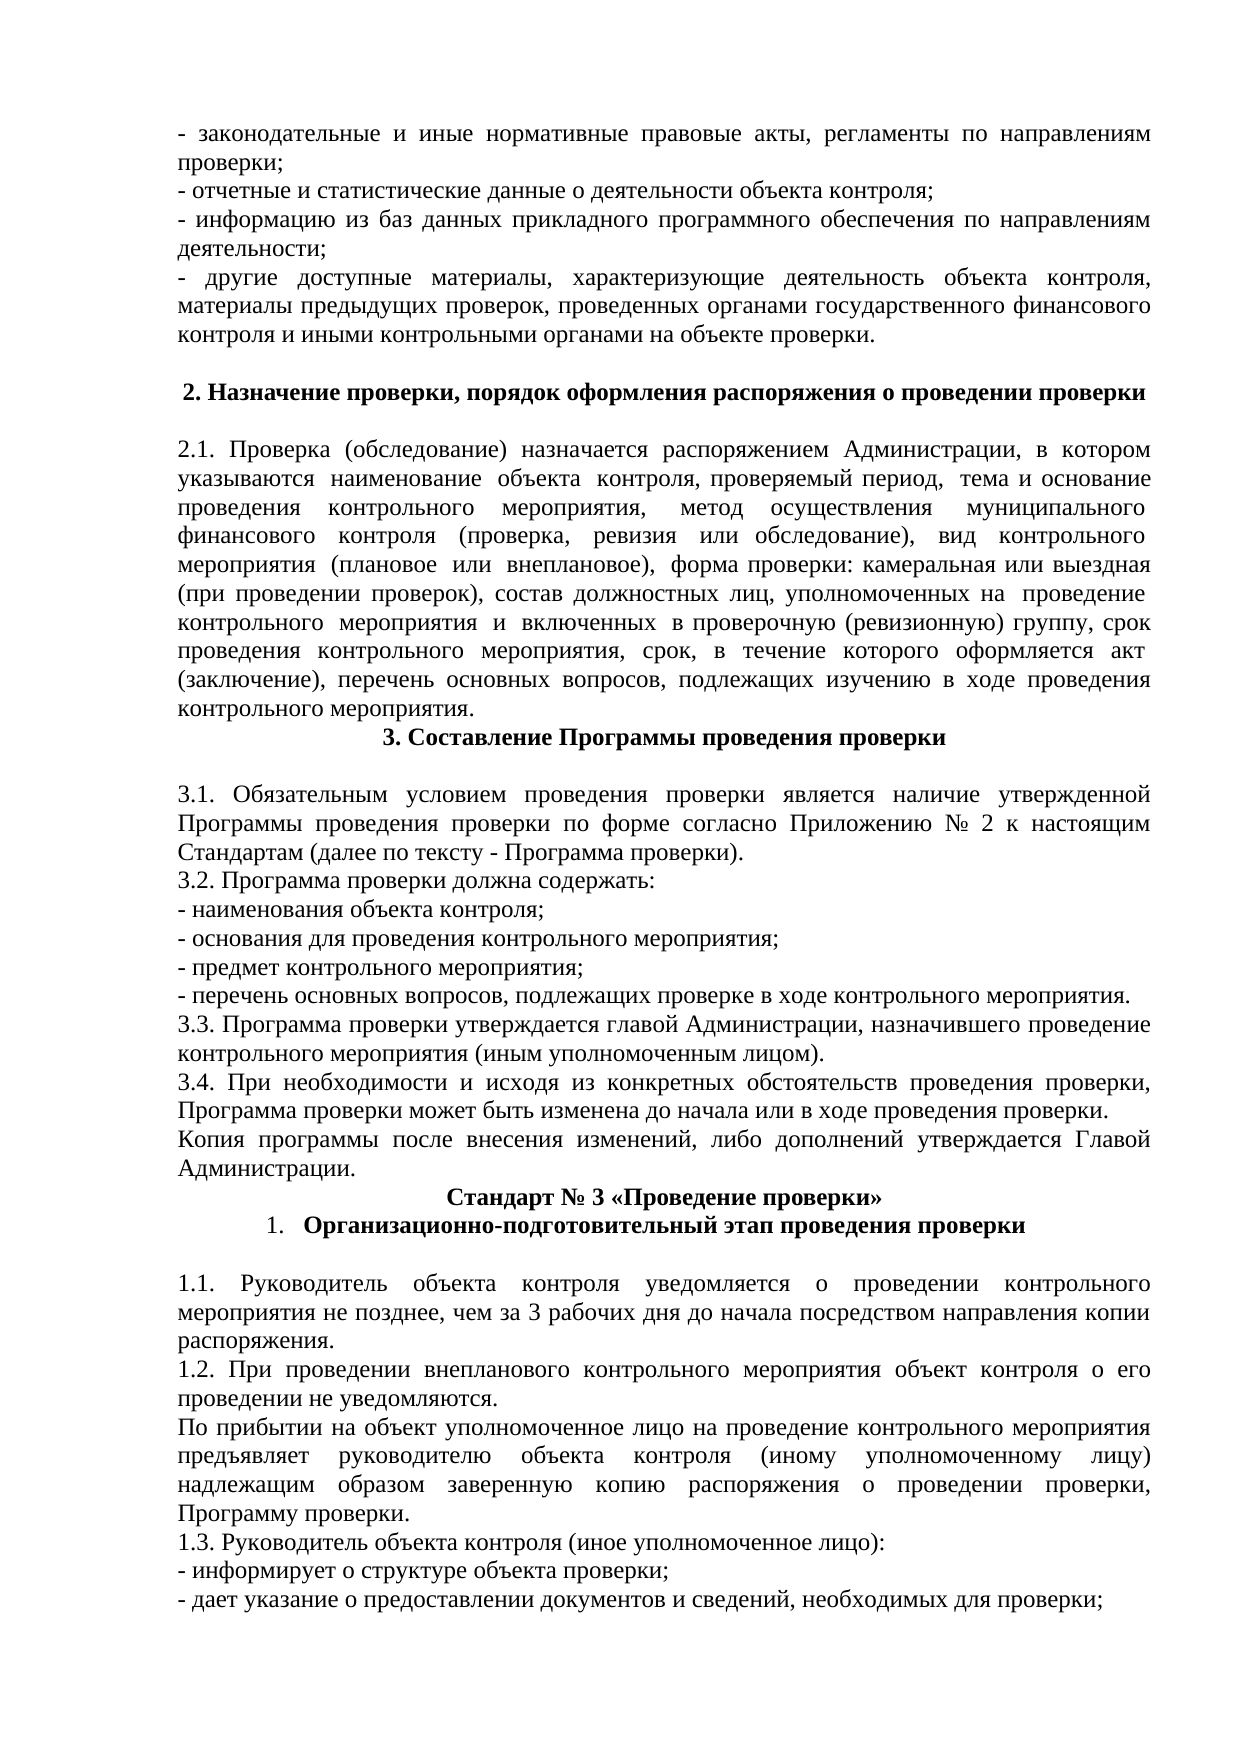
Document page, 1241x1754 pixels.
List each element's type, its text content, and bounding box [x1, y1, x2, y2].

text 1.3. Руководитель объекта контроля (иное уполномоченное лицо): [177, 1527, 1152, 1556]
text - законодательные и иные нормативные правовые акты, регламенты по направлениям проверки; [177, 118, 1152, 176]
text - другие доступные материалы, характеризующие деятельность объекта контроля, материалы предыдущих проверок, проведенных органами государственного финансового контроля и иными контрольными органами на объекте проверки. [177, 262, 1152, 348]
text 3. Составление Программы проведения проверки [177, 722, 1152, 751]
text 1.2. При проведении внепланового контрольного мероприятия объект контроля о его проведении не уведомляются. [177, 1354, 1152, 1412]
text Копия программы после внесения изменений, либо дополнений утверждается Главой Администрации. [177, 1124, 1152, 1182]
text 3.2. Программа проверки должна содержать: [177, 866, 1152, 894]
text - информирует о структуре объекта проверки; [177, 1556, 1152, 1584]
text - дает указание о предоставлении документов и сведений, необходимых для проверки; [177, 1584, 1152, 1613]
text 3.4. При необходимости и исходя из конкретных обстоятельств проведения проверки, Программа проверки может быть изменена до начала или в ходе проведения проверки. [177, 1067, 1152, 1124]
text 3.3. Программа проверки утверждается главой Администрации, назначившего проведение контрольного мероприятия (иным уполномоченным лицом). [177, 1009, 1152, 1067]
text - перечень основных вопросов, подлежащих проверке в ходе контрольного мероприятия. [177, 981, 1152, 1009]
text - наименования объекта контроля; [177, 894, 1152, 923]
text Стандарт № 3 «Проведение проверки» [177, 1182, 1152, 1211]
text - основания для проведения контрольного мероприятия; [177, 923, 1152, 952]
text - информацию из баз данных прикладного программного обеспечения по направлениям деятельности; [177, 204, 1152, 262]
list Организационно-подготовительный этап проведения проверки [140, 1211, 1152, 1239]
text - отчетные и статистические данные о деятельности объекта контроля; [177, 176, 1152, 204]
text - предмет контрольного мероприятия; [177, 952, 1152, 981]
text 1.1. Руководитель объекта контроля уведомляется о проведении контрольного мероприятия не позднее, чем за 3 рабочих дня до начала посредством направления копии распоряжения. [177, 1268, 1152, 1354]
text 2.1. Проверка (обследование) назначается распоряжением Администрации, в котором указываются наименование объекта контроля, проверяемый период, тема и основание проведения контрольного мероприятия, метод осуществления муниципального финансового контроля (проверка, ревизия или обследование), вид контрольного мероприятия (плановое или внеплановое), форма проверки: камеральная или выездная (при проведении проверок), состав должностных лиц, уполномоченных на проведение контрольного мероприятия и включенных в проверочную (ревизионную) группу, срок проведения контрольного мероприятия, срок, в течение которого оформляется акт (заключение), перечень основных вопросов, подлежащих изучению в ходе проведения контрольного мероприятия. [177, 434, 1152, 722]
text 3.1. Обязательным условием проведения проверки является наличие утвержденной Программы проведения проверки по форме согласно Приложению № 2 к настоящим Стандартам (далее по тексту - Программа проверки). [177, 779, 1152, 866]
text 2. Назначение проверки, порядок оформления распоряжения о проведении проверки [177, 377, 1152, 406]
text По прибытии на объект уполномоченное лицо на проведение контрольного мероприятия предъявляет руководителю объекта контроля (иному уполномоченному лицу) надлежащим образом заверенную копию распоряжения о проведении проверки, Программу проверки. [177, 1412, 1152, 1527]
